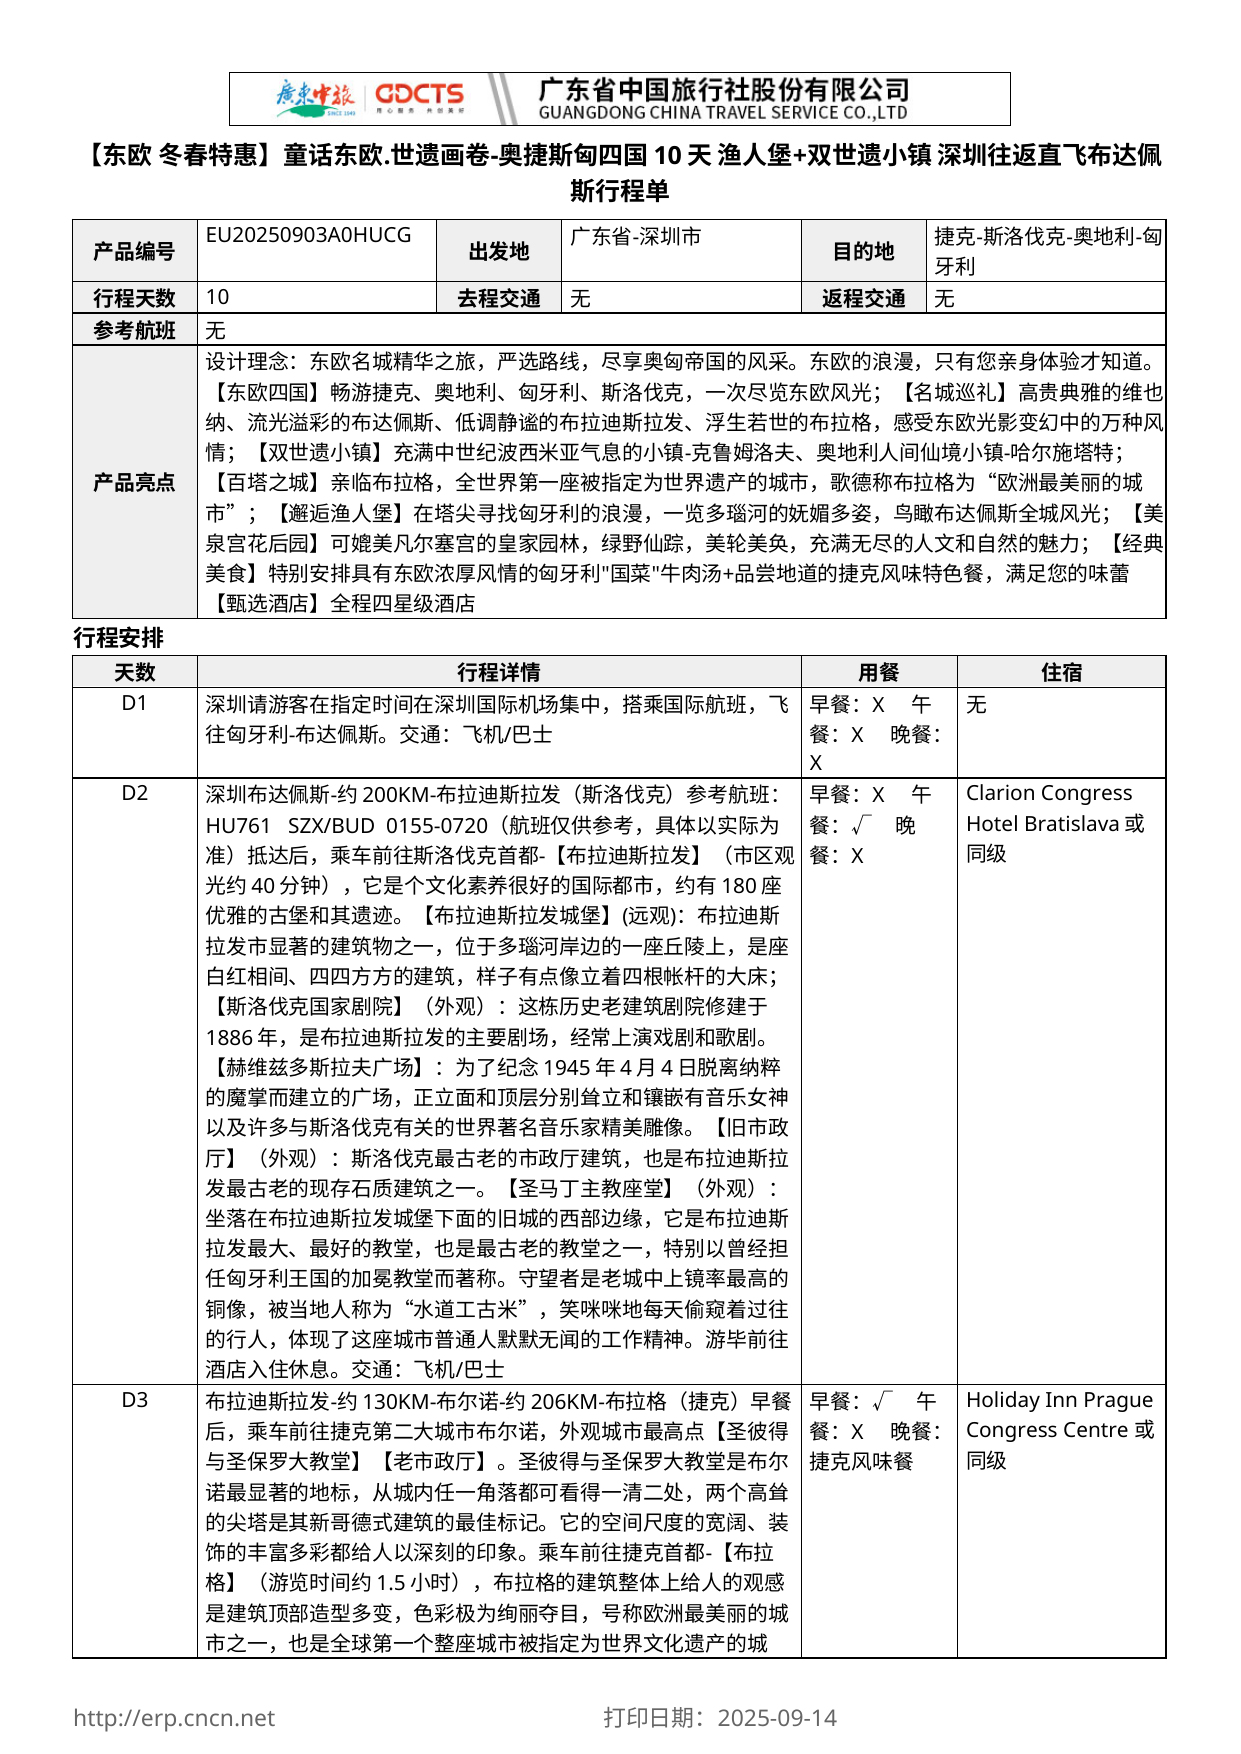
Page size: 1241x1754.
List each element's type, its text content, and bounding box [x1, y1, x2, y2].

table_cell 深圳 [198, 688, 801, 777]
table_cell 去程交通 [437, 282, 561, 312]
table_cell 无 [927, 282, 1165, 312]
table_cell 返程交通 [802, 282, 926, 312]
table_cell D3 [73, 1385, 197, 1657]
table_cell 无 [958, 688, 1165, 777]
table_header 出发地 [437, 220, 561, 281]
table_header 天数 [73, 656, 197, 686]
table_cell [198, 1385, 801, 1657]
table_cell 早餐：X 午餐：√ 晚餐：X [802, 779, 957, 1383]
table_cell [958, 1385, 1165, 1657]
text 行程安排 [73, 620, 1167, 653]
table_header 广东省-深圳市 [562, 220, 801, 281]
table_cell 早餐：√ 午餐：X 晚餐：捷克风味餐 [802, 1385, 957, 1657]
table_cell 深圳布达佩斯-约200KM-布拉迪斯拉发（斯洛伐克） [198, 779, 801, 1383]
table_cell 产品亮点 [73, 346, 197, 618]
table_header 捷克-斯洛伐克-奥地利-匈牙利 [927, 220, 1165, 281]
table_cell Clarion Congress Hotel Bratislava或同级 [958, 779, 1165, 1383]
picture [230, 73, 1010, 125]
table_cell 早餐：X 午餐：X 晚餐：X [802, 688, 957, 777]
table_cell D1 [73, 688, 197, 777]
text 【东欧 冬春特惠】童话东欧.世遗画卷-奥捷斯匈四国10天 渔人堡+双世遗小镇 深圳往返直飞布达佩斯行程单 [73, 136, 1167, 208]
table_header 目的地 [802, 220, 926, 281]
table_cell 设计理念：东欧名城精华之旅，严选路线，尽享奥匈帝国的风采。东欧的浪漫，只有您亲身体验才知道。 [198, 346, 1165, 618]
table_cell 行程天数 [73, 282, 197, 312]
table_cell 无 [198, 314, 1165, 344]
table_cell D2 [73, 779, 197, 1383]
table_header 行程详情 [198, 656, 801, 686]
table_cell 10 [198, 282, 436, 312]
table_cell 无 [562, 282, 801, 312]
table_cell 参考航班 [73, 314, 197, 344]
table_header EU20250903A0HUCG [198, 220, 436, 281]
table_header 用餐 [802, 656, 957, 686]
table_header 住宿 [958, 656, 1165, 686]
table_header 产品编号 [73, 220, 197, 281]
